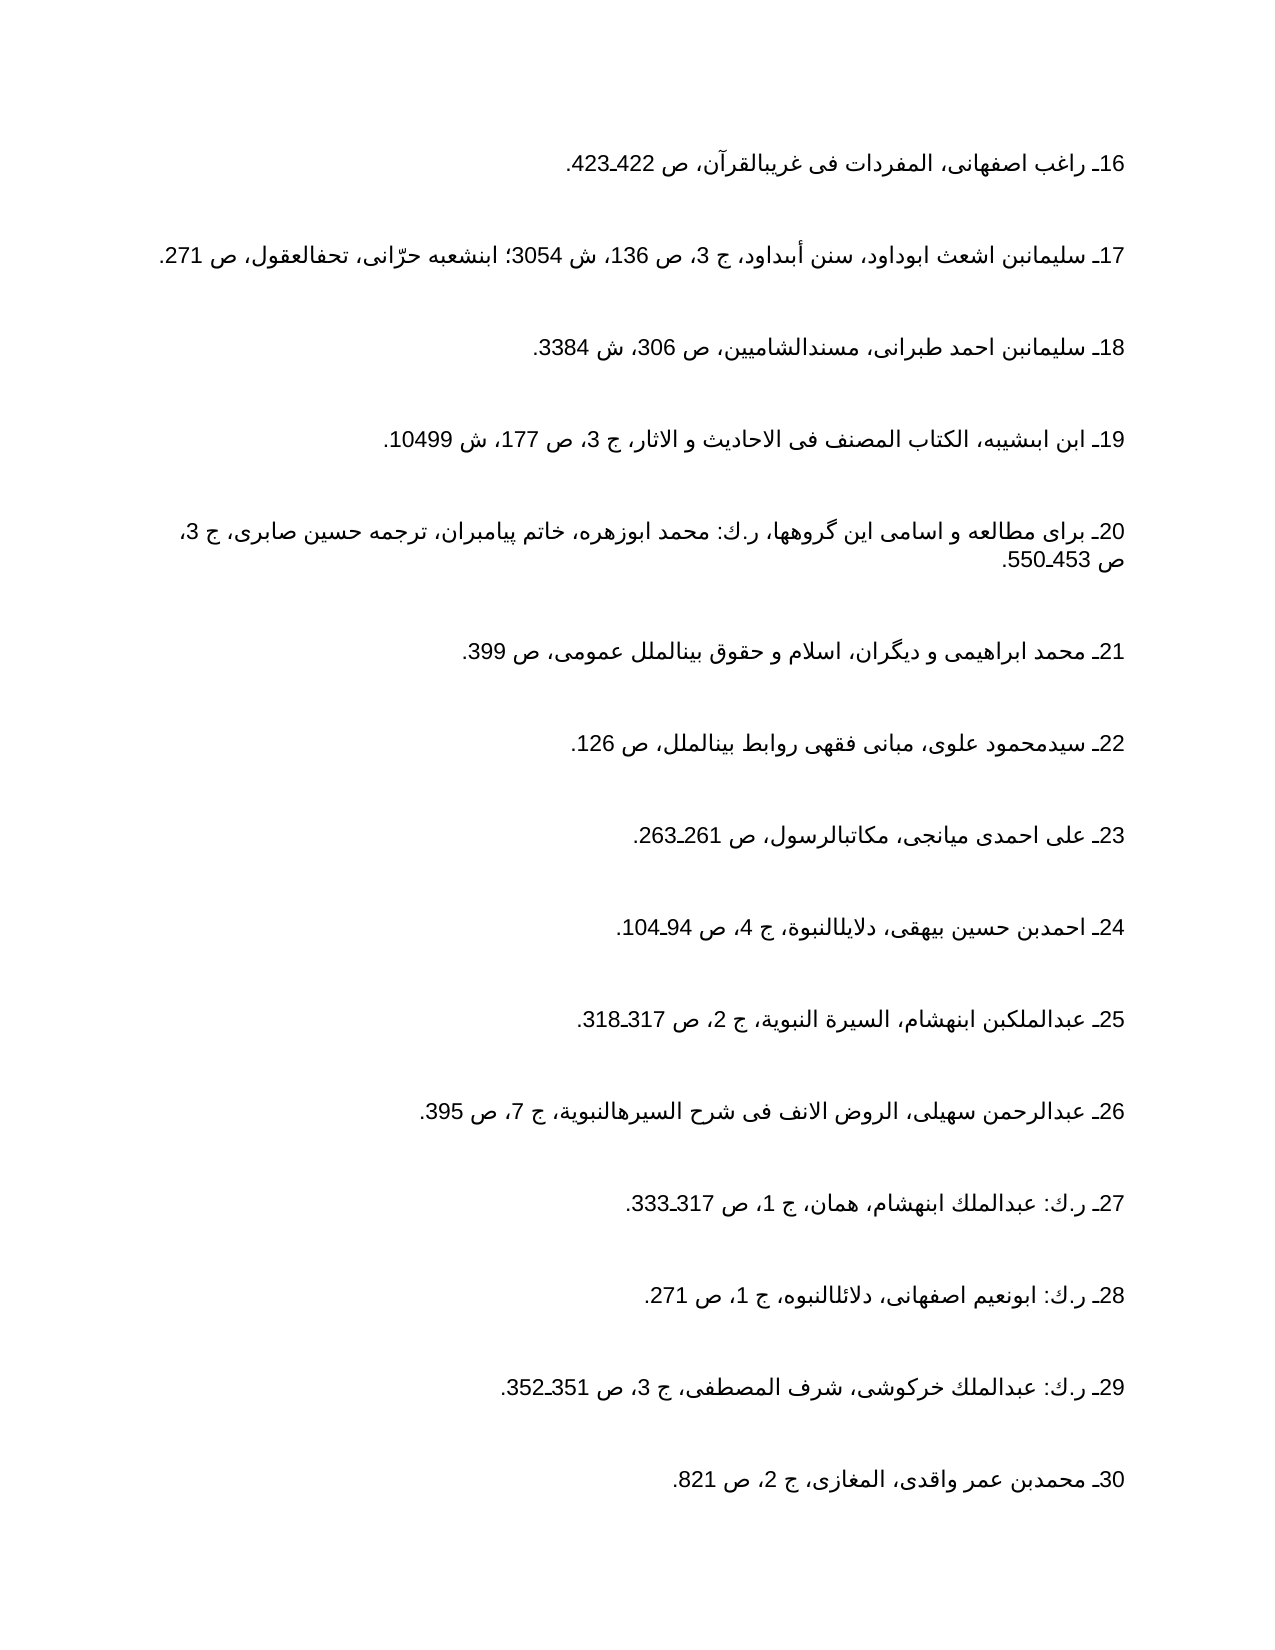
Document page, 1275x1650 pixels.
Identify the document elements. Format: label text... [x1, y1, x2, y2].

text 19ـ ابن ابى‏شيبه، الكتاب المصنف فى الاحاديث و الاثار، ج 3، ص 177، ش 10499. [150, 426, 1125, 452]
text 18ـ سليمان‏بن احمد طبرانى، مسندالشاميين، ص 306، ش 3384. [150, 334, 1125, 360]
text 21ـ محمد ابراهيمى و ديگران، اسلام و حقوق بين‏الملل عمومى، ص 399. [150, 638, 1125, 665]
text 24ـ احمدبن حسين بيهقى، دلايل‏النبوة، ج 4، ص 94ـ104. [150, 914, 1125, 941]
text 26ـ عبدالرحمن سهيلى، الروض الانف فى شرح السيره‏النبوية، ج 7، ص 395. [150, 1098, 1125, 1124]
text 30ـ محمدبن عمر واقدى، المغازى، ج 2، ص 821. [150, 1466, 1125, 1492]
text 23ـ على احمدى ميانجى، مكاتب‏الرسول، ص 261ـ263. [150, 822, 1125, 849]
text 28ـ ر.ك: ابونعيم اصفهانى، دلائل‏النبوه، ج 1، ص 271. [150, 1282, 1125, 1308]
text 29ـ ر.ك: عبدالملك خركوشى، شرف المصطفى، ج 3، ص 351ـ352. [150, 1374, 1125, 1401]
text 16ـ راغب اصفهانى، المفردات فى غريب‏القرآن، ص 422ـ423. [150, 150, 1125, 176]
text 25ـ عبدالملك‏بن ابن‏هشام، السيرة النبوية، ج 2، ص 317ـ318. [150, 1006, 1125, 1033]
text 20ـ براى مطالعه و اسامى اين گروه‏ها، ر.ك: محمد ابوزهره، خاتم پيامبران، ترجمه حسين صابرى، ج 3، ص 453ـ550. [150, 518, 1125, 573]
text 17ـ سليمان‏بن اشعث ابوداود، سنن أبى‏داود، ج 3، ص 136، ش 3054؛ ابن‏شعبه حرّانى، تحف‏العقول، ص 271. [150, 242, 1125, 268]
text 27ـ ر.ك: عبدالملك ابن‏هشام، همان، ج 1، ص 317ـ333. [150, 1190, 1125, 1217]
text 22ـ سيدمحمود علوى، مبانى فقهى روابط بين‏الملل، ص 126. [150, 730, 1125, 757]
